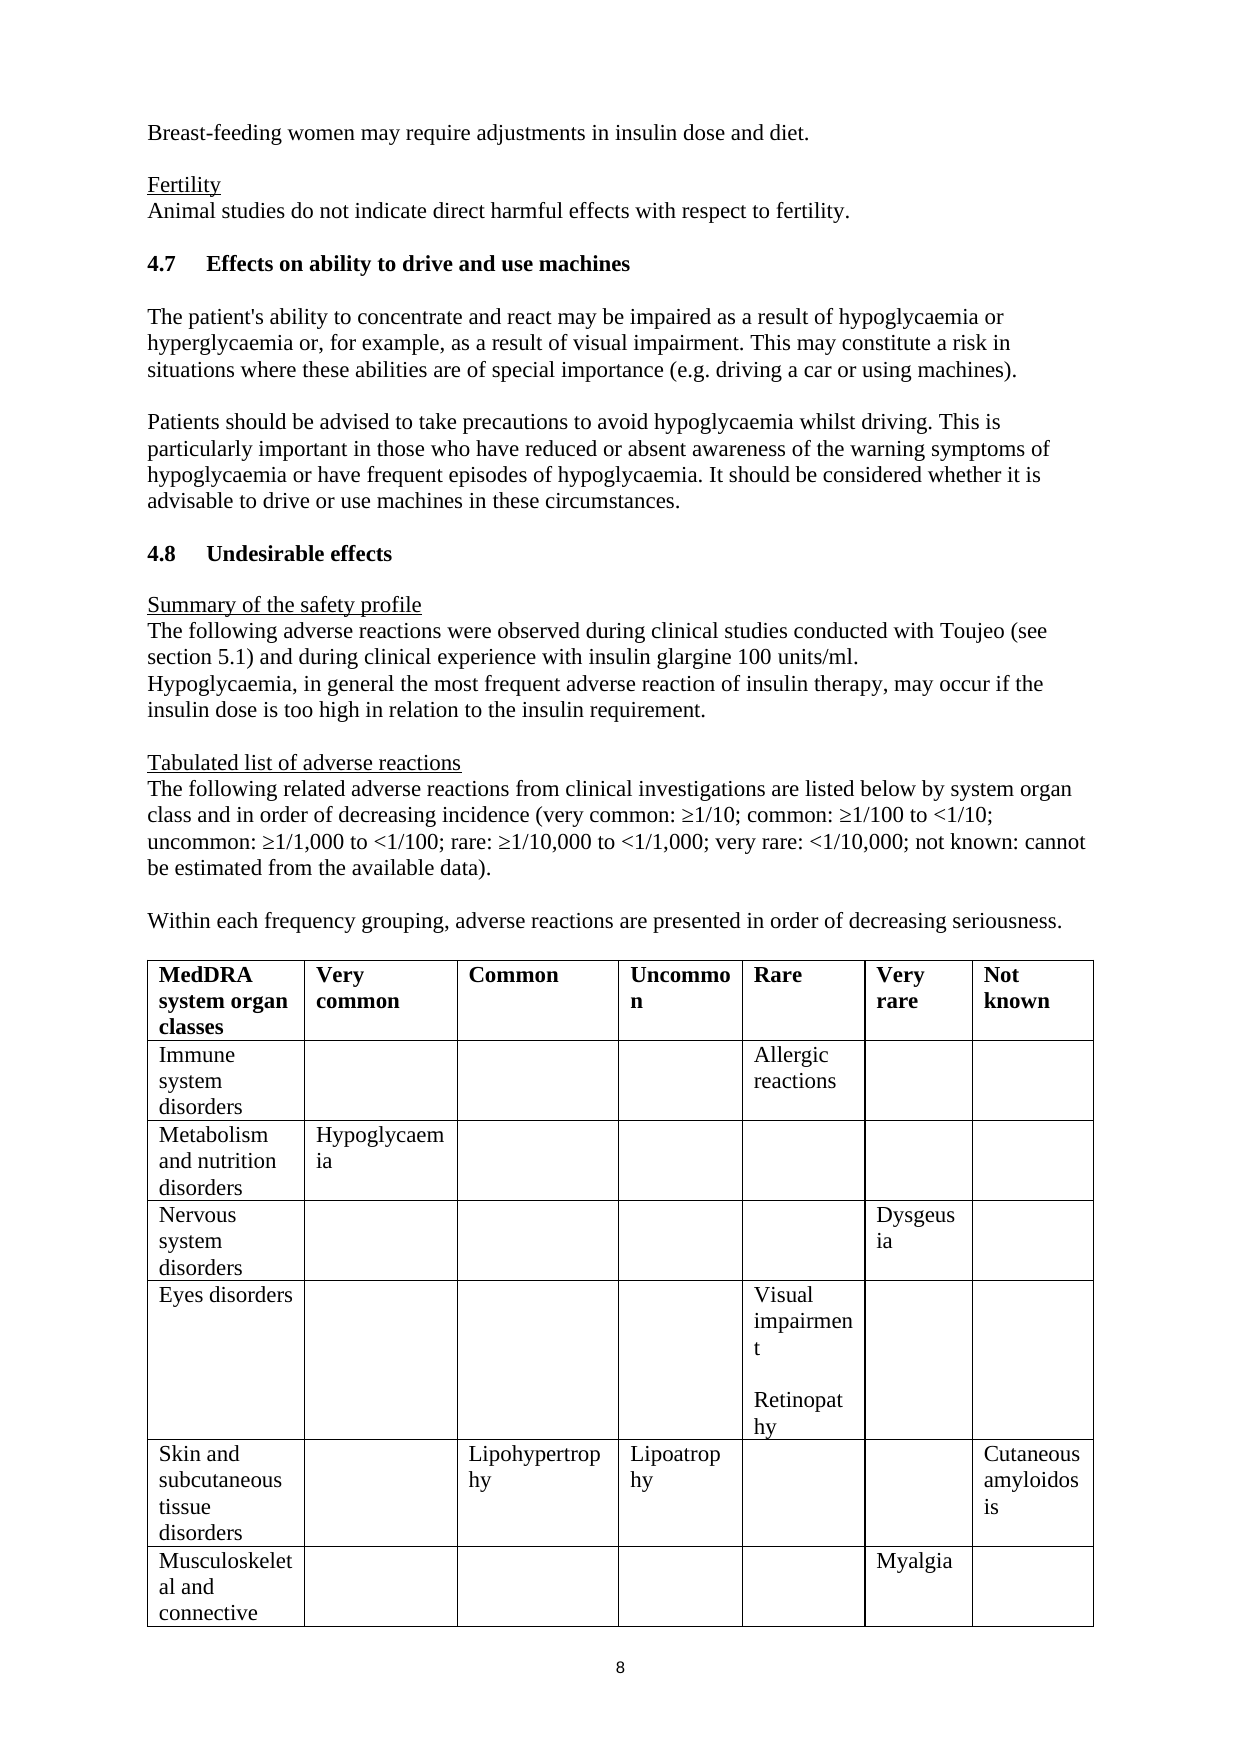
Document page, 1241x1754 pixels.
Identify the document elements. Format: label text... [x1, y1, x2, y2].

table_header Not known [973, 961, 1093, 1040]
table_cell Visual impairment Retinopathy [743, 1281, 864, 1439]
table_cell [305, 1281, 457, 1439]
text 4.7 Effects on ability to drive and use machines [147, 250, 1093, 277]
text Tabulated list of adverse reactions [147, 749, 1093, 775]
table_cell [973, 1547, 1093, 1626]
table_header Very common [305, 961, 457, 1040]
table_cell Myalgia [866, 1547, 972, 1626]
text Hypoglycaemia, in general the most frequent adverse reaction of insulin therapy, may occur if the insulin dose is too high in relation to the insulin requirement. [147, 670, 1093, 722]
text Summary of the safety profile [147, 591, 1093, 617]
table_cell [619, 1281, 742, 1439]
table_cell [458, 1547, 618, 1626]
text The following related adverse reactions from clinical investigations are listed below by system organ class and in order of decreasing incidence (very common: ≥1/10; common: ≥1/100 to <1/10; uncommon: ≥1/1,000 to <1/100; rare: ≥1/10,000 to <1/1,000; very rare: <1/10,000; not known: cannot be estimated from the available data). [147, 775, 1093, 881]
table_cell [973, 1281, 1093, 1439]
table_header Very rare [866, 961, 972, 1040]
text The following adverse reactions were observed during clinical studies conducted with Toujeo (see section 5.1) and during clinical experience with insulin glargine 100 units/ml. [147, 617, 1093, 670]
table_cell [458, 1121, 618, 1200]
table_cell Nervous system disorders [148, 1201, 304, 1280]
table_cell Dysgeusia [866, 1201, 972, 1280]
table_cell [148, 1547, 304, 1626]
table_cell [743, 1201, 864, 1280]
table_cell [973, 1121, 1093, 1200]
text Animal studies do not indicate direct harmful effects with respect to fertility. [147, 198, 1093, 224]
table_header Common [458, 961, 618, 1040]
table_cell [866, 1121, 972, 1200]
table_cell [619, 1201, 742, 1280]
table_cell [866, 1041, 972, 1120]
table_cell Lipoatrophy [619, 1440, 742, 1546]
table_cell [973, 1041, 1093, 1120]
text Breast-feeding women may require adjustments in insulin dose and diet. [147, 118, 1093, 145]
table_header Uncommon [619, 961, 742, 1040]
table_cell [458, 1201, 618, 1280]
table_cell Lipohypertrophy [458, 1440, 618, 1546]
table_cell [458, 1041, 618, 1120]
table_cell [305, 1547, 457, 1626]
table_cell Skin and subcutaneous tissue disorders [148, 1440, 304, 1546]
table_cell [973, 1201, 1093, 1280]
text Patients should be advised to take precautions to avoid hypoglycaemia whilst driving. This is particularly important in those who have reduced or absent awareness of the warning symptoms of hypoglycaemia or have frequent episodes of hypoglycaemia. It should be considered whether it is advisable to drive or use machines in these circumstances. [147, 408, 1093, 514]
text The patient's ability to concentrate and react may be impaired as a result of hypoglycaemia or hyperglycaemia or, for example, as a result of visual impairment. This may constitute a risk in situations where these abilities are of special importance (e.g. driving a car or using machines). [147, 303, 1093, 382]
table_cell [619, 1121, 742, 1200]
table_cell Hypoglycaemia [305, 1121, 457, 1200]
table_cell [866, 1281, 972, 1439]
table_cell [305, 1201, 457, 1280]
table_cell [458, 1281, 618, 1439]
table_cell Cutaneous amyloidosis [973, 1440, 1093, 1546]
table_cell [743, 1440, 864, 1546]
table_cell Allergic reactions [743, 1041, 864, 1120]
table_cell Immune system disorders [148, 1041, 304, 1120]
table_cell [305, 1440, 457, 1546]
table_cell [743, 1547, 864, 1626]
text 4.8 Undesirable effects [147, 540, 1093, 567]
table_cell Metabolism and nutrition disorders [148, 1121, 304, 1200]
table_cell [743, 1121, 864, 1200]
table_header Rare [743, 961, 864, 1040]
table_header MedDRA system organ classes [148, 961, 304, 1040]
table_cell [619, 1041, 742, 1120]
text Fertility [147, 171, 1093, 198]
table_cell [866, 1440, 972, 1546]
table_cell [305, 1041, 457, 1120]
table_cell Eyes disorders [148, 1281, 304, 1439]
table_cell [619, 1547, 742, 1626]
text Within each frequency grouping, adverse reactions are presented in order of decreasing seriousness. [147, 907, 1093, 933]
